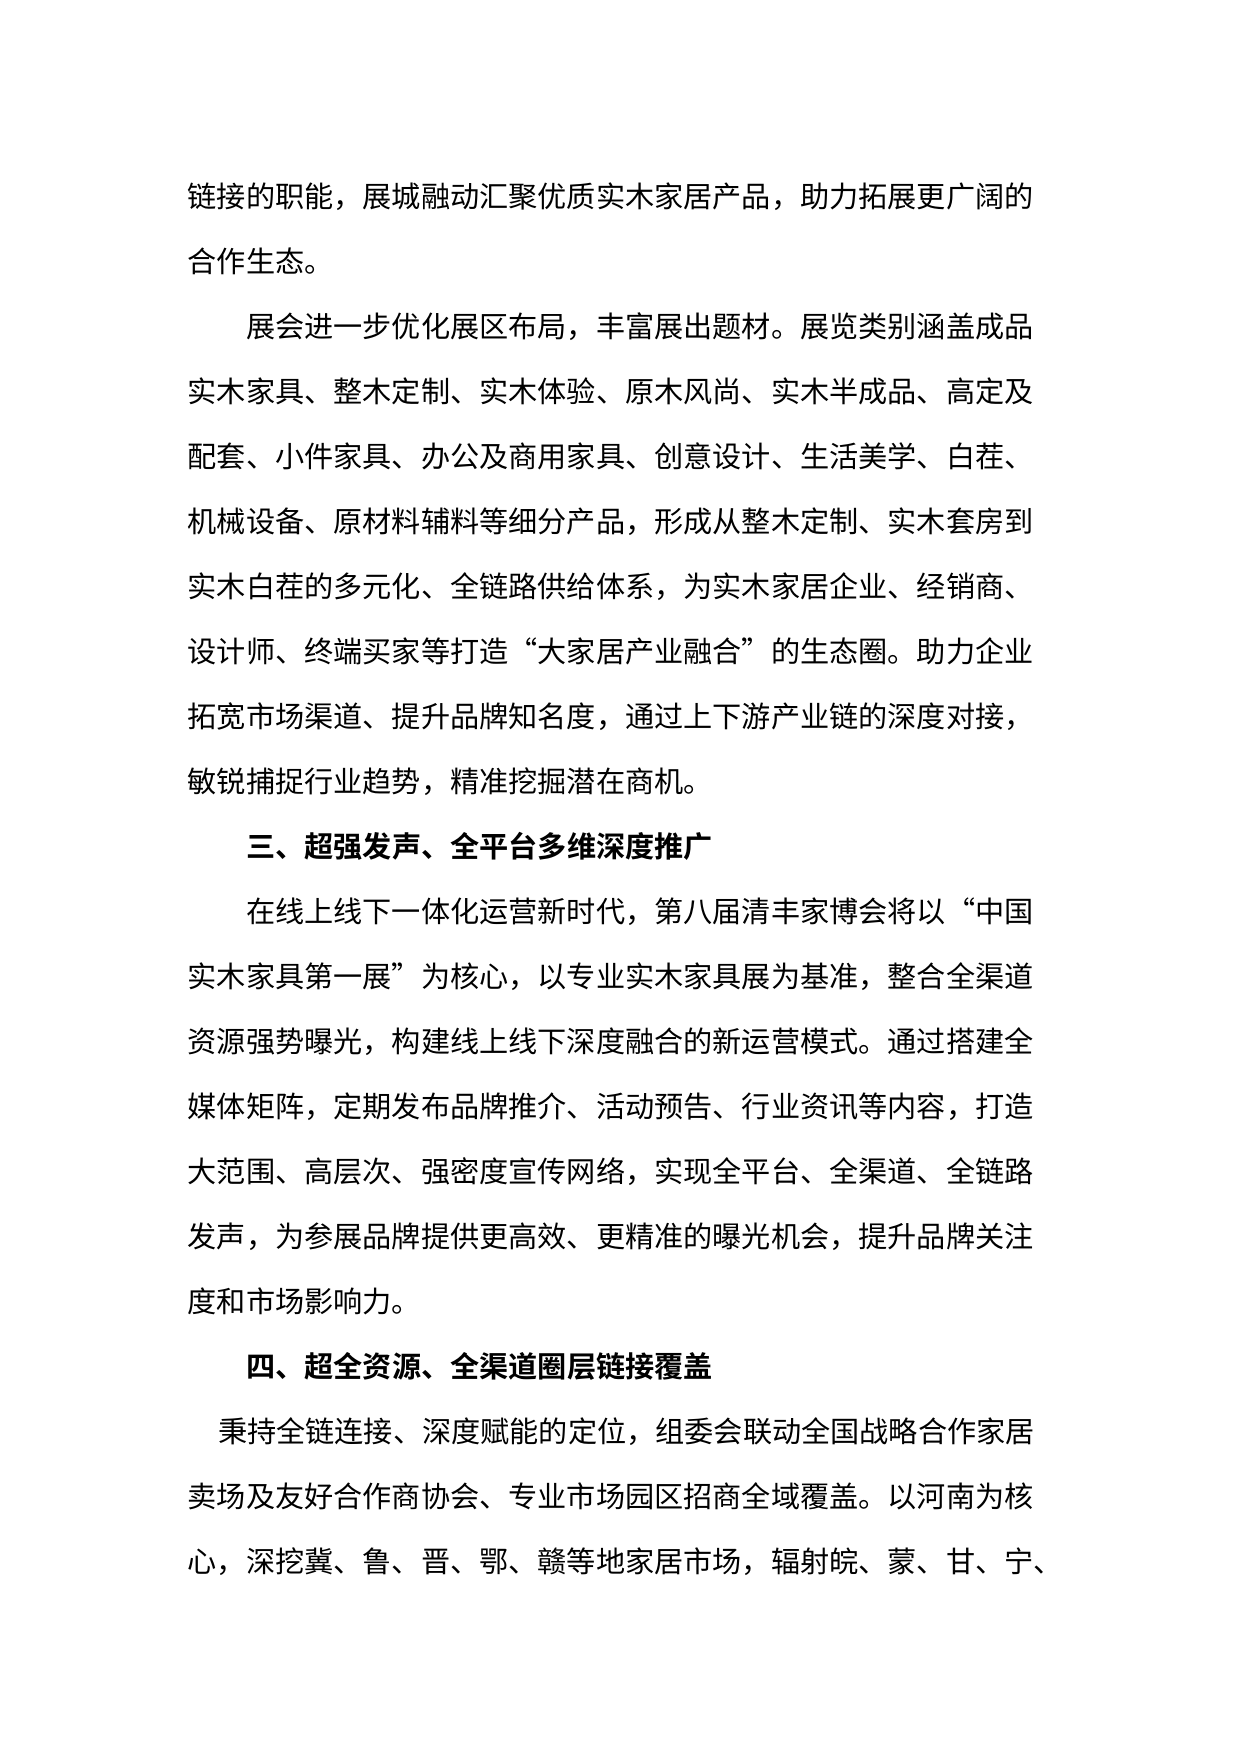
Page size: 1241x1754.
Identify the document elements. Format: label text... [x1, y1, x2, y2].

list 在线上线下一体化运营新时代，第八届清丰家博会将以“中国实木家具第一展”为核心，以专业实木家具展为基准，整合全渠道资源强势曝光，构建线上线下深度融合的新运营模式。通过搭建全媒体矩阵，定期发布品牌推介、活动预告、行业资讯等内容，打造大范围、高层次、强密度宣传网络，实现全平台、全渠道、全链路发声，为参展品牌提供更高效、更精准的曝光机会，提升品牌关注度和市场影响力。 [187, 877, 1053, 1332]
list 超强发声、全平台多维深度推广 [187, 812, 1053, 877]
list 展会进一步优化展区布局，丰富展出题材。展览类别涵盖成品实木家具、整木定制、实木体验、原木风尚、实木半成品、高定及配套、小件家具、办公及商用家具、创意设计、生活美学、白茬、机械设备、原材料辅料等细分产品，形成从整木定制、实木套房到实木白茬的多元化、全链路供给体系，为实木家居企业、经销商、设计师、终端买家等打造“大家居产业融合”的生态圈。助力企业拓宽市场渠道、提升品牌知名度，通过上下游产业链的深度对接，敏锐捕捉行业趋势，精准挖掘潜在商机。 [187, 292, 1053, 812]
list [187, 162, 1053, 292]
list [187, 1397, 1053, 1592]
list 超全资源、全渠道圈层链接覆盖 [187, 1332, 1053, 1397]
